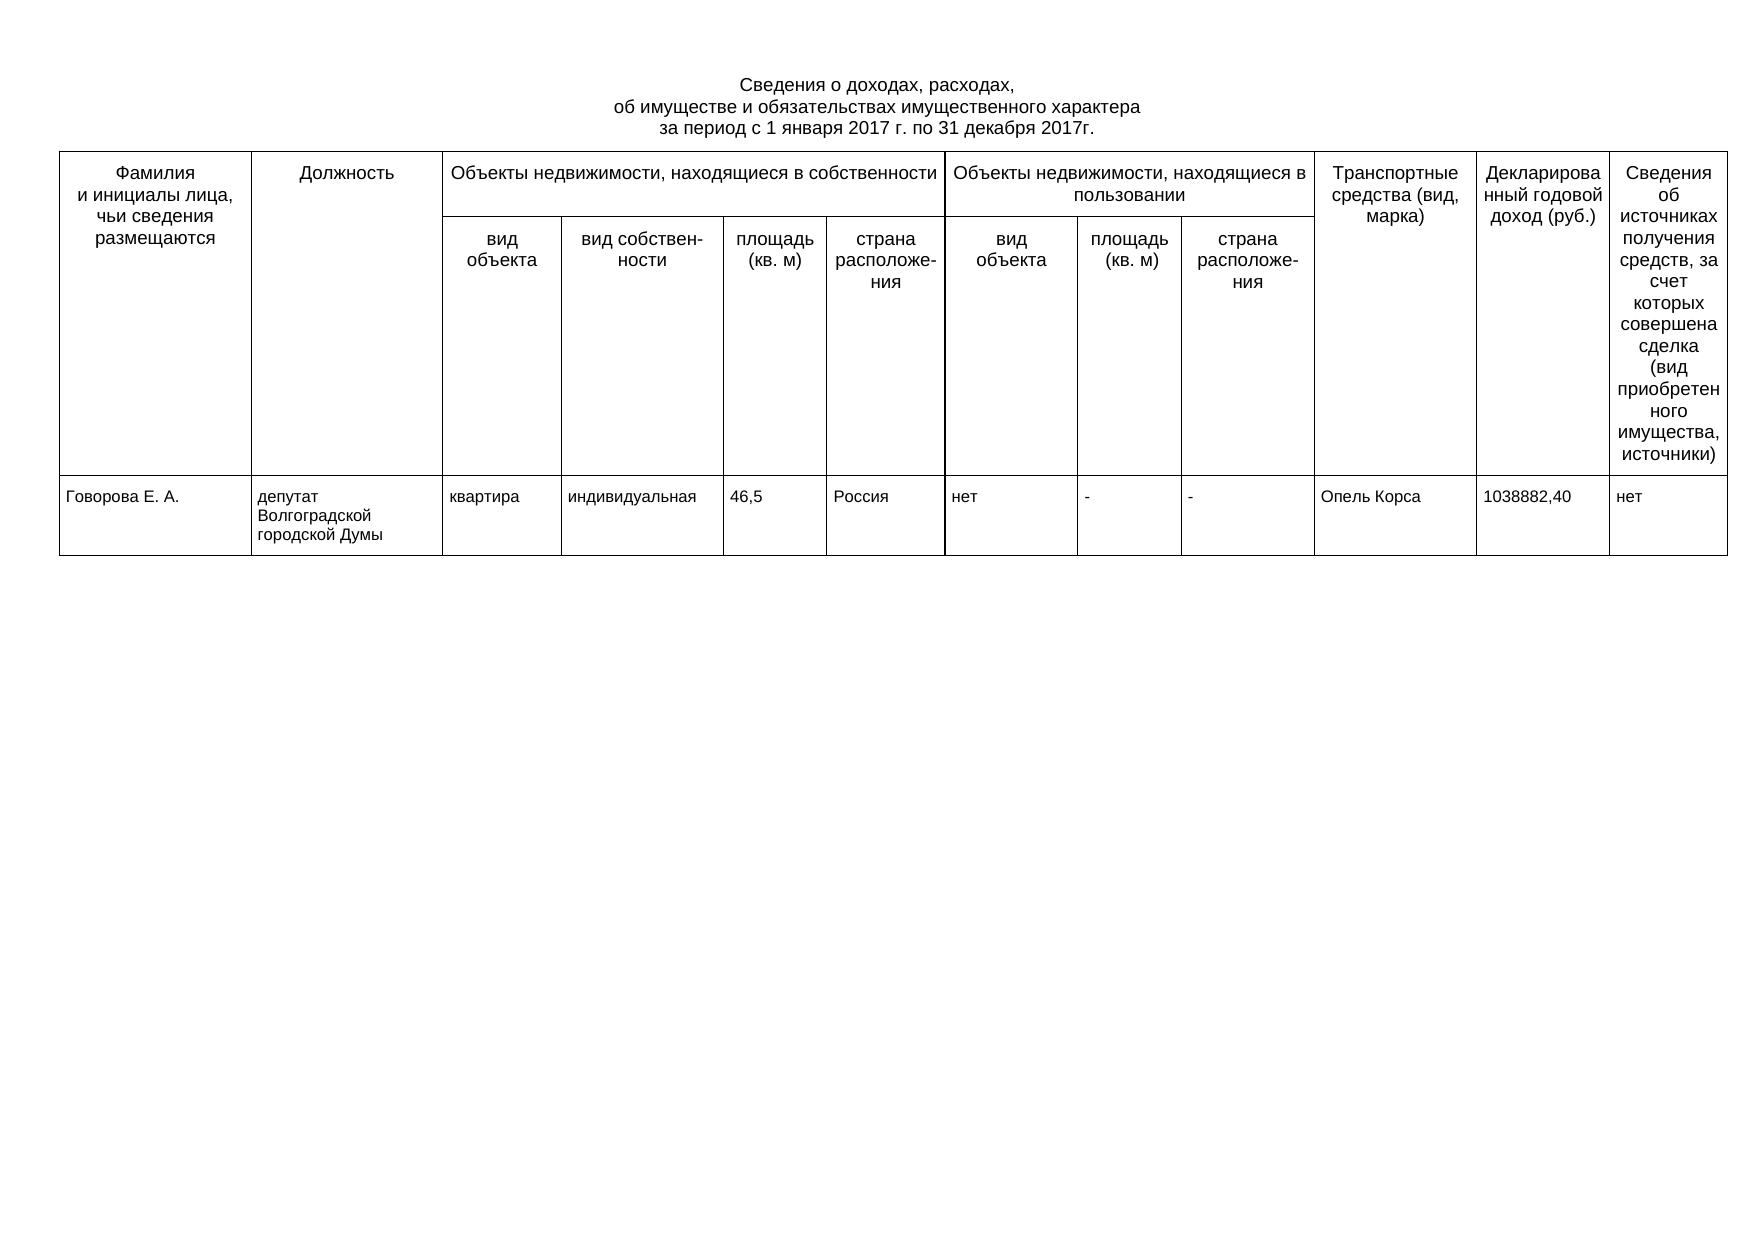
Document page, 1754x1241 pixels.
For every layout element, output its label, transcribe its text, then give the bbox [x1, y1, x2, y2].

table_cell квартира [443, 476, 561, 554]
text Сведения о доходах, расходах, [118, 74, 1636, 95]
table_cell страна расположе-ния [1182, 217, 1314, 475]
table_cell вид объекта [443, 217, 561, 475]
table_cell 46,5 [724, 476, 826, 554]
table_cell депутат Волгоградской городской Думы [252, 476, 442, 554]
table_cell вид объекта [946, 217, 1077, 475]
text об имуществе и обязательствах имущественного характера [118, 95, 1636, 117]
table_cell 1038882,40 [1477, 476, 1609, 554]
table_cell вид собствен-ности [562, 217, 723, 475]
table_cell Опель Корса [1315, 476, 1476, 554]
table_cell - [1182, 476, 1314, 554]
table_header Объекты недвижимости, находящиеся в пользовании [946, 152, 1314, 216]
table_cell Россия [827, 476, 944, 554]
table_cell Говорова Е. А. [60, 476, 251, 554]
table_header Сведения об источниках получения средств, за счет которых совершена сделка (вид приобретенного имущества, источники) [1610, 152, 1727, 475]
table_cell страна расположе-ния [827, 217, 944, 475]
table_cell - [1078, 476, 1181, 554]
table_cell площадь (кв. м) [1078, 217, 1181, 475]
table_cell индивидуальная [562, 476, 723, 554]
table_header Декларированный годовой доход (руб.) [1477, 152, 1609, 475]
table_cell нет [946, 476, 1077, 554]
text за период с 1 января 2017 г. по 31 декабря 2017г. [118, 117, 1636, 138]
table_header Транспортные средства (вид, марка) [1315, 152, 1476, 475]
table_header Должность [252, 152, 442, 475]
table_cell нет [1610, 476, 1727, 554]
table_cell площадь (кв. м) [724, 217, 826, 475]
table_header Фамилия и инициалы лица, чьи сведения размещаются [60, 152, 251, 475]
table_header Объекты недвижимости, находящиеся в собственности [443, 152, 944, 216]
